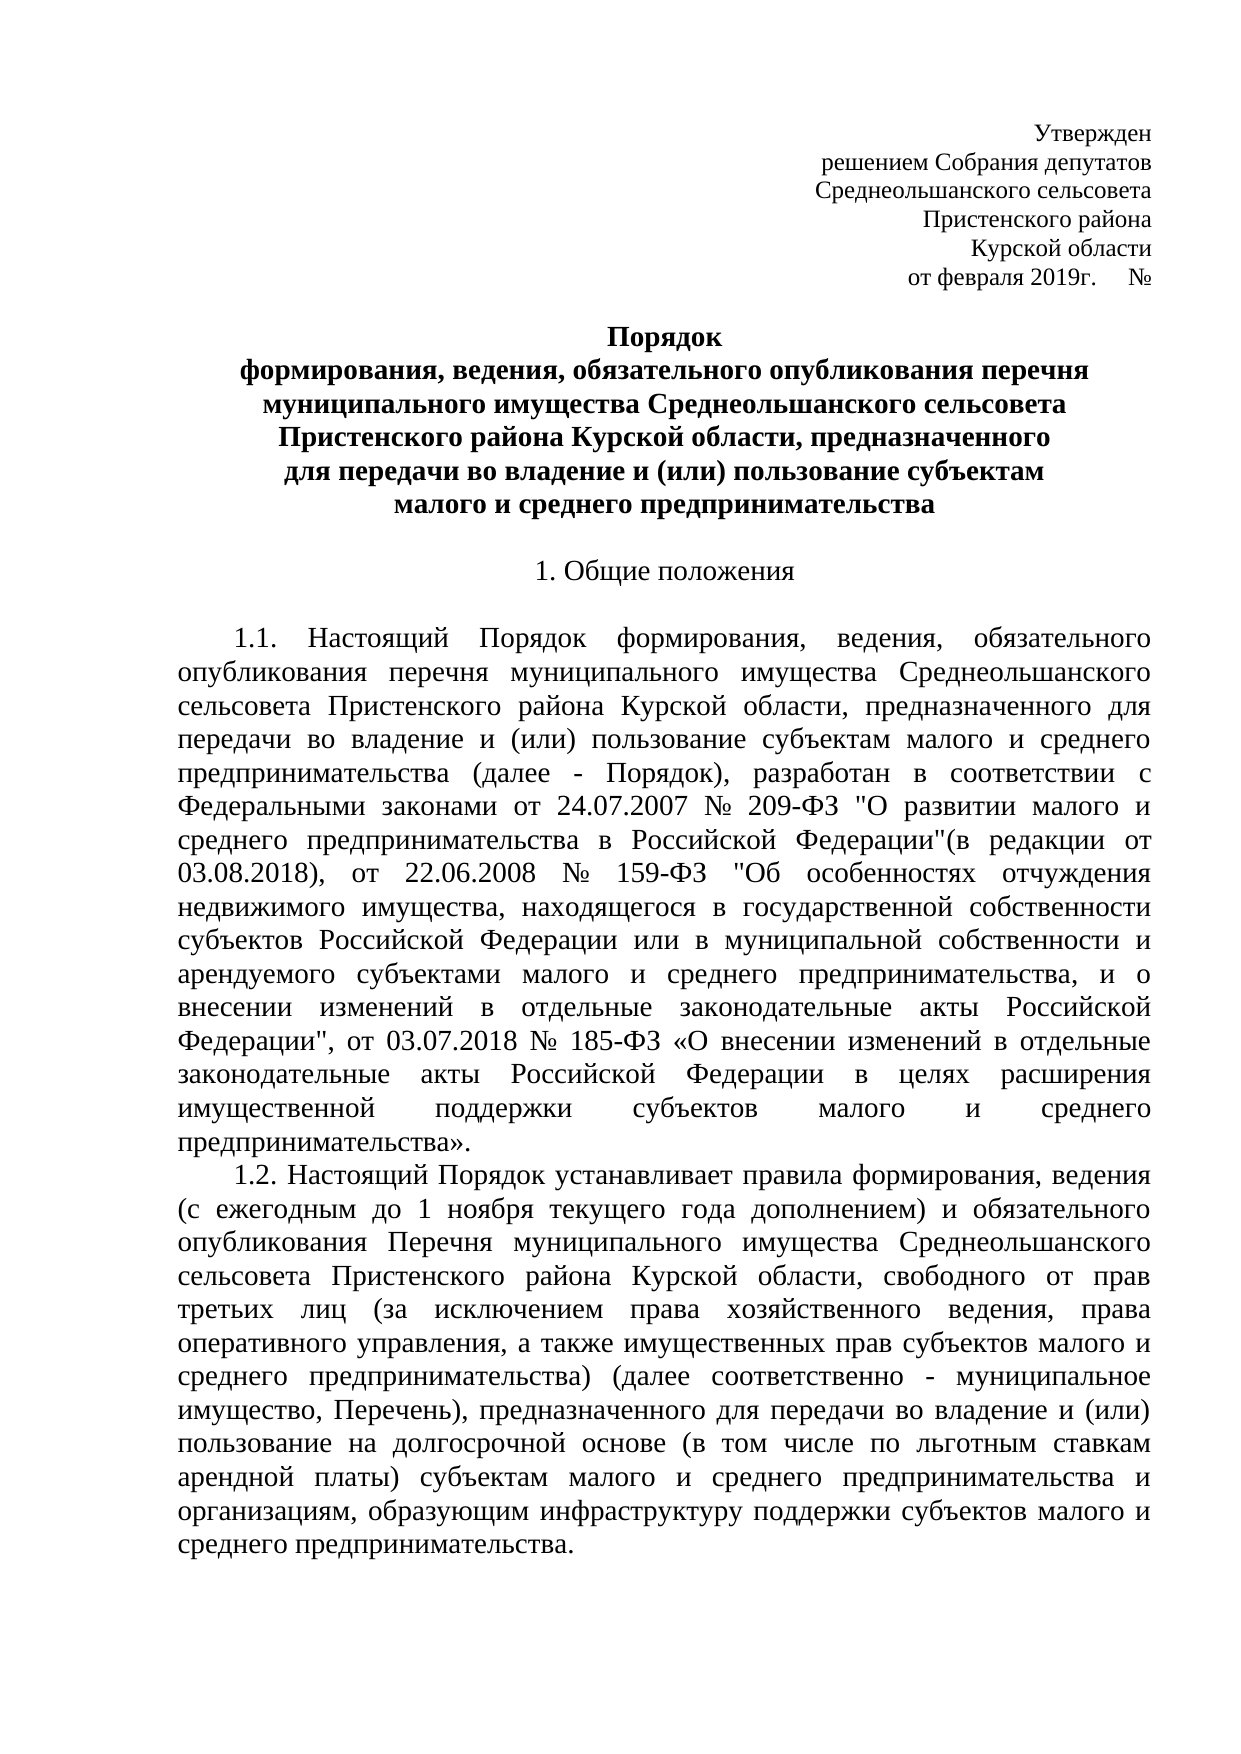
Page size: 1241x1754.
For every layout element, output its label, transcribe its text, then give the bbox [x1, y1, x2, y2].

text 1. Общие положения [177, 553, 1152, 587]
text Среднеольшанского сельсовета [177, 176, 1152, 204]
title формирования, ведения, обязательного опубликования перечня [177, 352, 1152, 386]
title для передачи во владение и (или) пользование субъектам [177, 453, 1152, 486]
title Пристенского района Курской области, предназначенного [177, 419, 1152, 453]
text Пристенского района [177, 204, 1152, 233]
text решением Собрания депутатов [177, 147, 1152, 176]
title Порядок [177, 319, 1152, 352]
title муниципального имущества Среднеольшанского сельсовета [177, 386, 1152, 419]
text Утвержден [177, 118, 1152, 147]
text 1.2. Настоящий Порядок устанавливает правила формирования, ведения (с ежегодным до 1 ноября текущего года дополнением) и обязательного опубликования Перечня муниципального имущества Среднеольшанского сельсовета Пристенского района Курской области, свободного от прав третьих лиц (за исключением права хозяйственного ведения, права оперативного управления, а также имущественных прав субъектов малого и среднего предпринимательства) (далее соответственно - муниципальное имущество, Перечень), предназначенного для передачи во владение и (или) пользование на долгосрочной основе (в том числе по льготным ставкам арендной платы) субъектам малого и среднего предпринимательства и организациям, образующим инфраструктуру поддержки субъектов малого и среднего предпринимательства. [177, 1157, 1152, 1560]
text Курской области [177, 233, 1152, 262]
text малого и среднего предпринимательства [177, 486, 1152, 520]
text от февраля 2019г. № [177, 262, 1152, 291]
text 1.1. Настоящий Порядок формирования, ведения, обязательного опубликования перечня муниципального имущества Среднеольшанского сельсовета Пристенского района Курской области, предназначенного для передачи во владение и (или) пользование субъектам малого и среднего предпринимательства (далее - Порядок), разработан в соответствии с Федеральными законами от 24.07.2007 № 209-ФЗ "О развитии малого и среднего предпринимательства в Российской Федерации"(в редакции от 03.08.2018), от 22.06.2008 № 159-ФЗ "Об особенностях отчуждения недвижимого имущества, находящегося в государственной собственности субъектов Российской Федерации или в муниципальной собственности и арендуемого субъектами малого и среднего предпринимательства, и о внесении изменений в отдельные законодательные акты Российской Федерации", от 03.07.2018 № 185-ФЗ «О внесении изменений в отдельные законодательные акты Российской Федерации в целях расширения имущественной поддержки субъектов малого и среднего предпринимательства». [177, 621, 1152, 1157]
